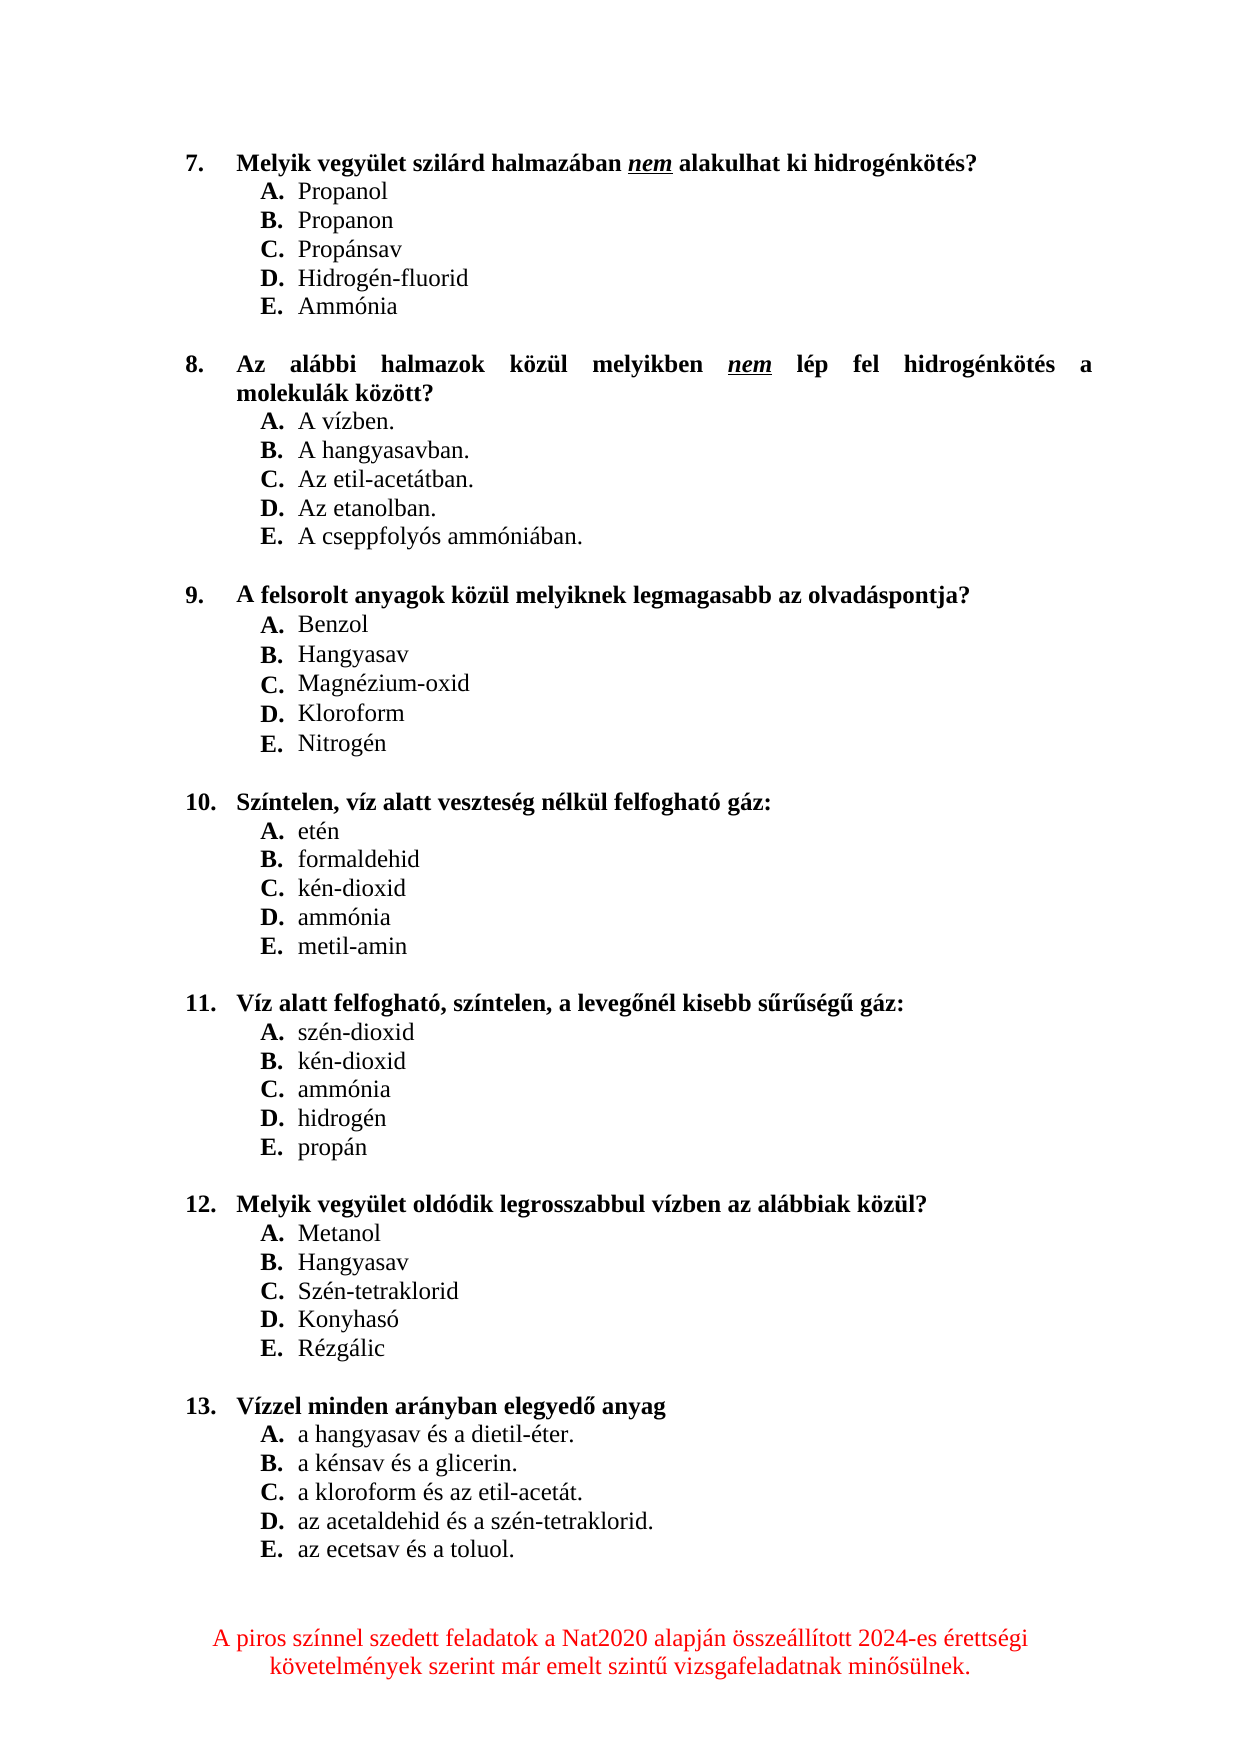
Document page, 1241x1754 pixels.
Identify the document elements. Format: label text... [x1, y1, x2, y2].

list az acetaldehid és a szén-tetraklorid. [260, 1506, 1093, 1534]
list Konyhasó [260, 1304, 1093, 1333]
list Hangyasav [260, 639, 1093, 668]
list Színtelen, víz alatt veszteség nélkül felfogható gáz: [185, 787, 1093, 816]
list a kloroform és az etil-acetát. [260, 1477, 1093, 1506]
list Propanol [260, 176, 1093, 205]
list Ammónia [260, 291, 1093, 320]
list A felsorolt anyagok közül melyiknek legmagasabb az olvadáspontja? [185, 579, 1093, 609]
list Víz alatt felfogható, színtelen, a levegőnél kisebb sűrűségű gáz: [185, 988, 1093, 1017]
list Nitrogén [260, 728, 1093, 758]
list etén [260, 816, 1093, 844]
list formaldehid [260, 844, 1093, 873]
list Hangyasav [260, 1247, 1093, 1276]
list Hidrogén-fluorid [260, 263, 1093, 291]
list A hangyasavban. [260, 435, 1093, 464]
list Kloroform [260, 698, 1093, 728]
list Rézgálic [260, 1333, 1093, 1362]
list Az etil-acetátban. [260, 464, 1093, 493]
list Vízzel minden arányban elegyedő anyag [185, 1391, 1093, 1419]
list ammónia [260, 1074, 1093, 1103]
list propán [260, 1132, 1093, 1161]
list Szén-tetraklorid [260, 1276, 1093, 1304]
list Az alábbi halmazok közül melyikben nem lép fel hidrogénkötés a molekulák között? [185, 349, 1093, 406]
list Propánsav [260, 234, 1093, 263]
list Benzol [260, 609, 1093, 639]
list a hangyasav és a dietil-éter. [260, 1419, 1093, 1448]
list A vízben. [260, 406, 1093, 435]
list a kénsav és a glicerin. [260, 1448, 1093, 1477]
list szén-dioxid [260, 1017, 1093, 1046]
list Magnézium-oxid [260, 668, 1093, 698]
list Metanol [260, 1218, 1093, 1247]
list Az etanolban. [260, 493, 1093, 521]
list kén-dioxid [260, 873, 1093, 902]
list ammónia [260, 902, 1093, 931]
list Melyik vegyület szilárd halmazában nem alakulhat ki hidrogénkötés? [185, 148, 1093, 176]
list az ecetsav és a toluol. [260, 1534, 1093, 1563]
list A cseppfolyós ammóniában. [260, 521, 1093, 550]
list hidrogén [260, 1103, 1093, 1132]
list Propanon [260, 205, 1093, 234]
list Melyik vegyület oldódik legrosszabbul vízben az alábbiak közül? [185, 1189, 1093, 1218]
list metil-amin [260, 931, 1093, 959]
list kén-dioxid [260, 1046, 1093, 1074]
